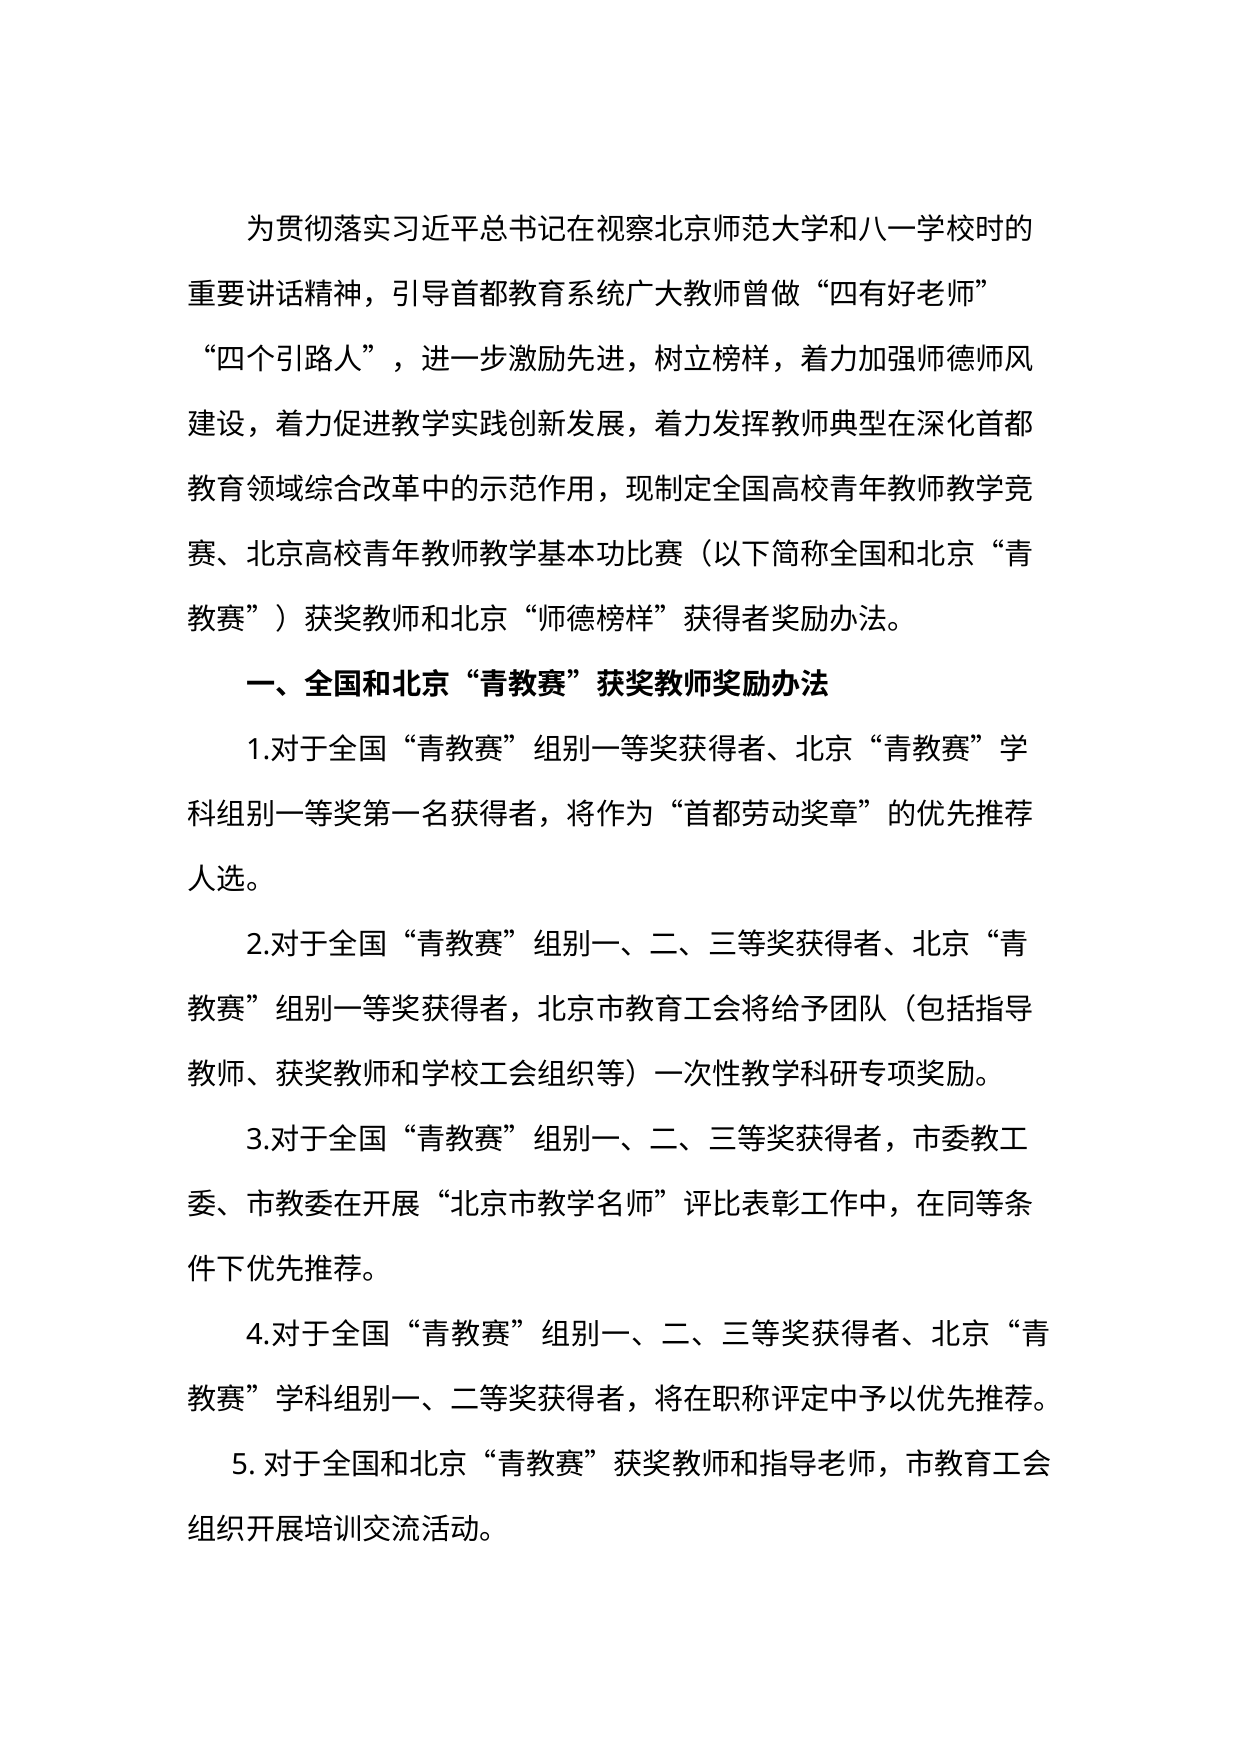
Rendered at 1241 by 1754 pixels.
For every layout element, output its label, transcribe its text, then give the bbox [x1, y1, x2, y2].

text 1.对于全国“青教赛”组别一等奖获得者、北京“青教赛”学科组别一等奖第一名获得者，将作为“首都劳动奖章”的优先推荐人选。 [187, 714, 1053, 909]
text 一、全国和北京“青教赛”获奖教师奖励办法 [187, 649, 1053, 714]
text 为贯彻落实习近平总书记在视察北京师范大学和八一学校时的重要讲话精神，引导首都教育系统广大教师曾做“四有好老师”“四个引路人”，进一步激励先进，树立榜样，着力加强师德师风建设，着力促进教学实践创新发展，着力发挥教师典型在深化首都教育领域综合改革中的示范作用，现制定全国高校青年教师教学竞赛、北京高校青年教师教学基本功比赛（以下简称全国和北京“青教赛”）获奖教师和北京“师德榜样”获得者奖励办法。 [187, 194, 1053, 649]
text 3.对于全国“青教赛”组别一、二、三等奖获得者，市委教工委、市教委在开展“北京市教学名师”评比表彰工作中，在同等条件下优先推荐。 [187, 1104, 1053, 1299]
text 2.对于全国“青教赛”组别一、二、三等奖获得者、北京“青教赛”组别一等奖获得者，北京市教育工会将给予团队（包括指导教师、获奖教师和学校工会组织等）一次性教学科研专项奖励。 [187, 909, 1053, 1104]
text 5. 对于全国和北京“青教赛”获奖教师和指导老师，市教育工会组织开展培训交流活动。 [187, 1429, 1053, 1559]
text 4.对于全国“青教赛”组别一、二、三等奖获得者、北京“青教赛”学科组别一、二等奖获得者，将在职称评定中予以优先推荐。 [187, 1299, 1053, 1429]
